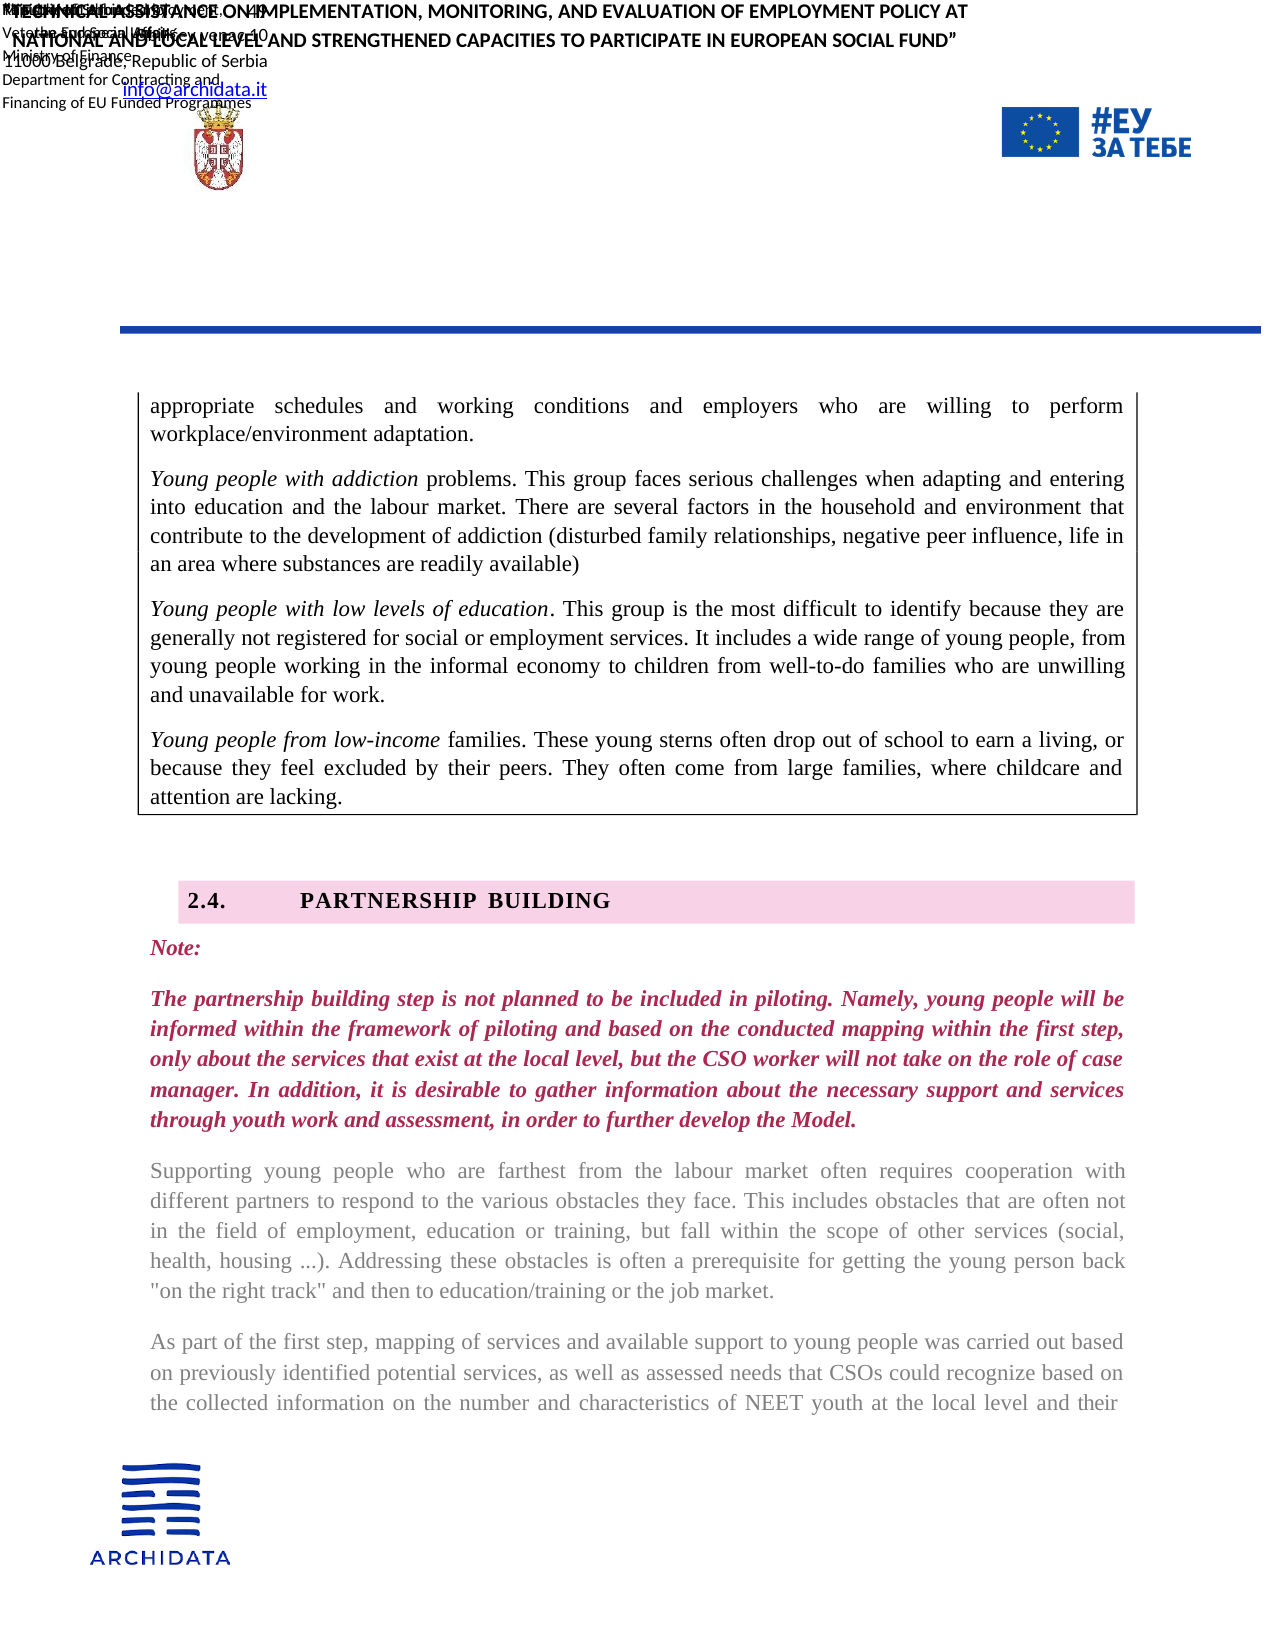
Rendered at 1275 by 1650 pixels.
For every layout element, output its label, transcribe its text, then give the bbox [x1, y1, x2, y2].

text As part of the first step, mapping of services and available support to young people was carried out based on previously identified potential services, as well as assessed needs that CSOs could recognize based on the collected information on the number and characteristics of NEET youth at the local level and their [150, 1328, 1125, 1415]
text Supporting young people who are farthest from the labour market often requires cooperation with different partners to respond to the various obstacles they face. This includes obstacles that are often not in the field of employment, education or training, but fall within the scope of other services (social, health, housing ...). Addressing these obstacles is often a prerequisite for getting the young person back "on the right track" and then to education/training or the job market. [150, 1157, 1126, 1304]
picture [90, 1462, 231, 1565]
picture [1001, 107, 1191, 157]
subtitle Note: [150, 889, 1275, 961]
picture [184, 99, 251, 192]
text The partnership building step is not planned to be included in piloting. Namely, young people will be informed within the framework of piloting and based on the conducted mapping within the first step, only about the services that exist at the local level, but the CSO worker will not take on the role of case manager. In addition, it is desirable to gather information about the necessary support and services through youth work and assessment, in order to further develop the Model. [150, 985, 1125, 1132]
